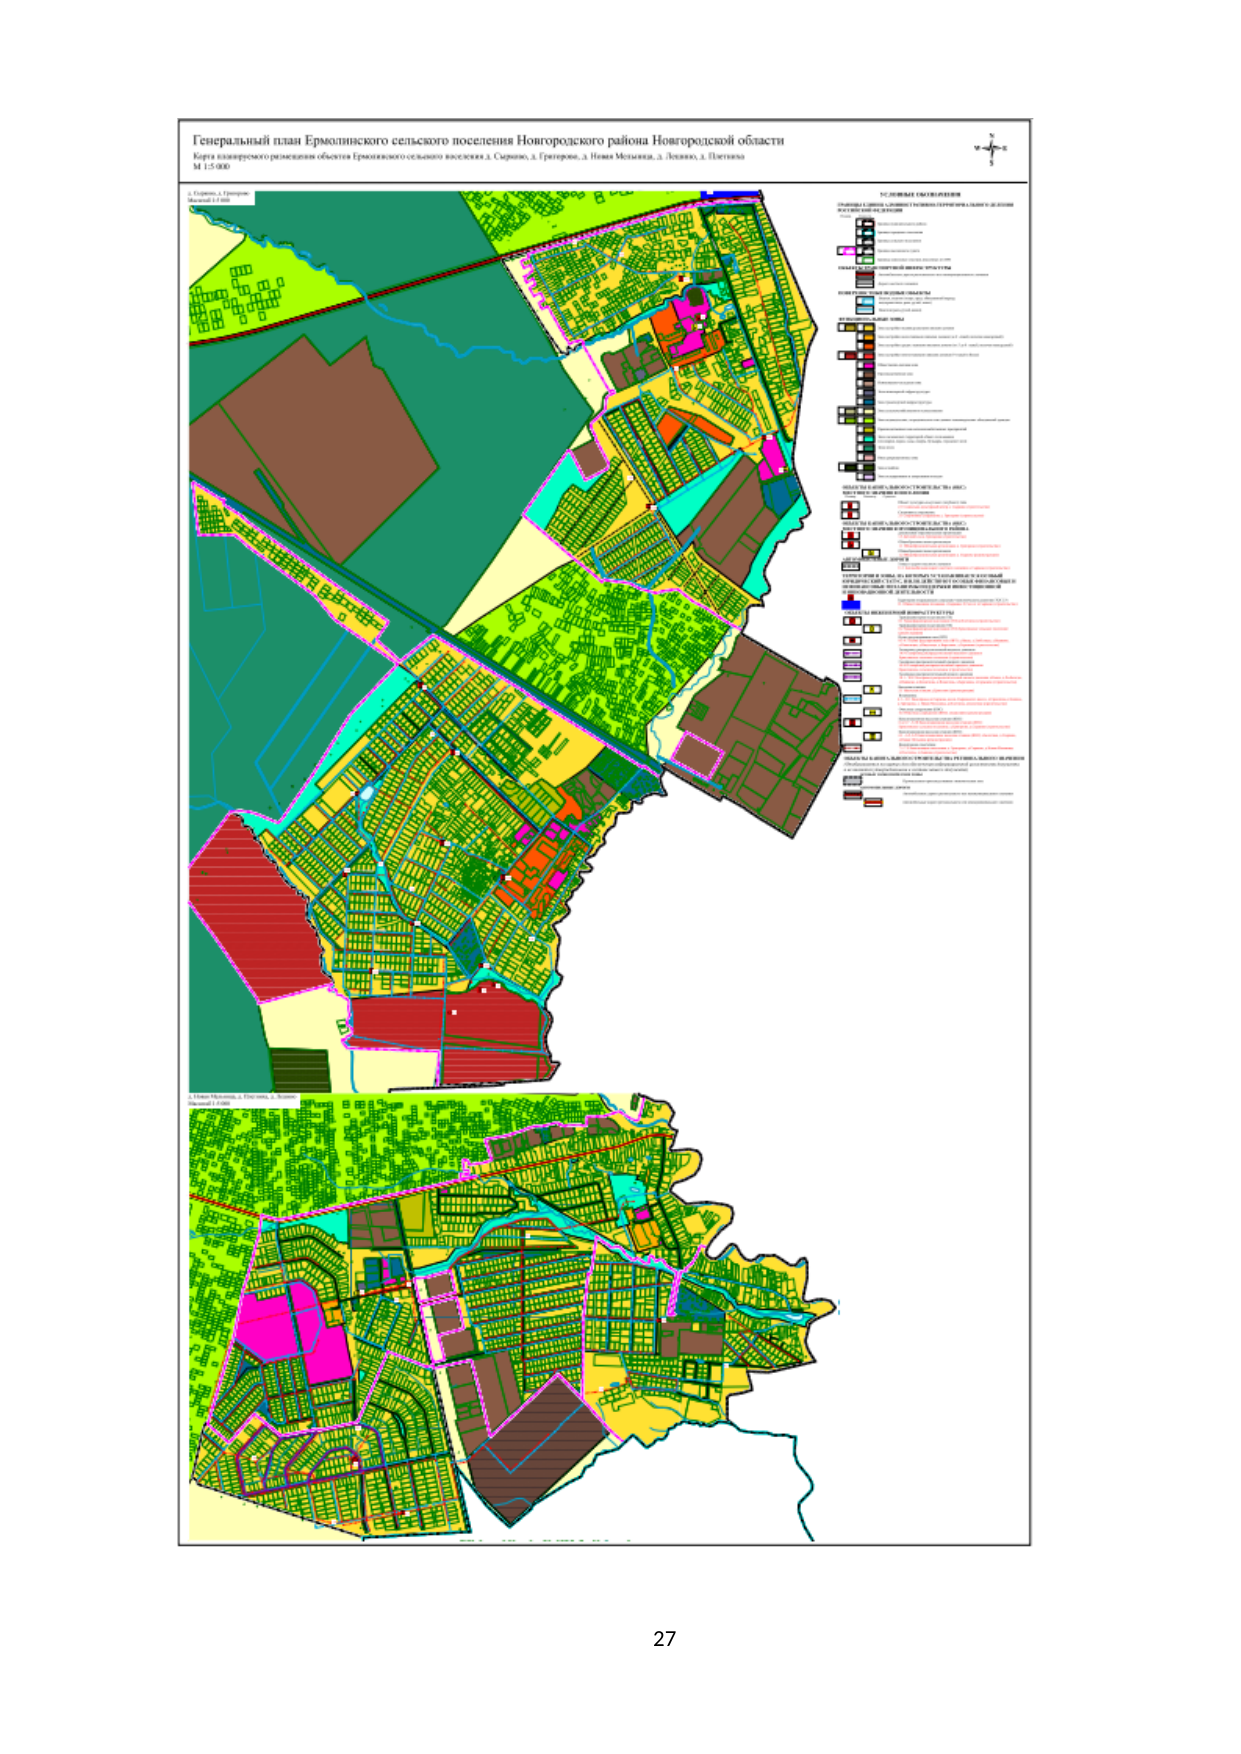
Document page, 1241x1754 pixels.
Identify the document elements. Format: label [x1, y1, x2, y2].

picture [177, 118, 1034, 1548]
